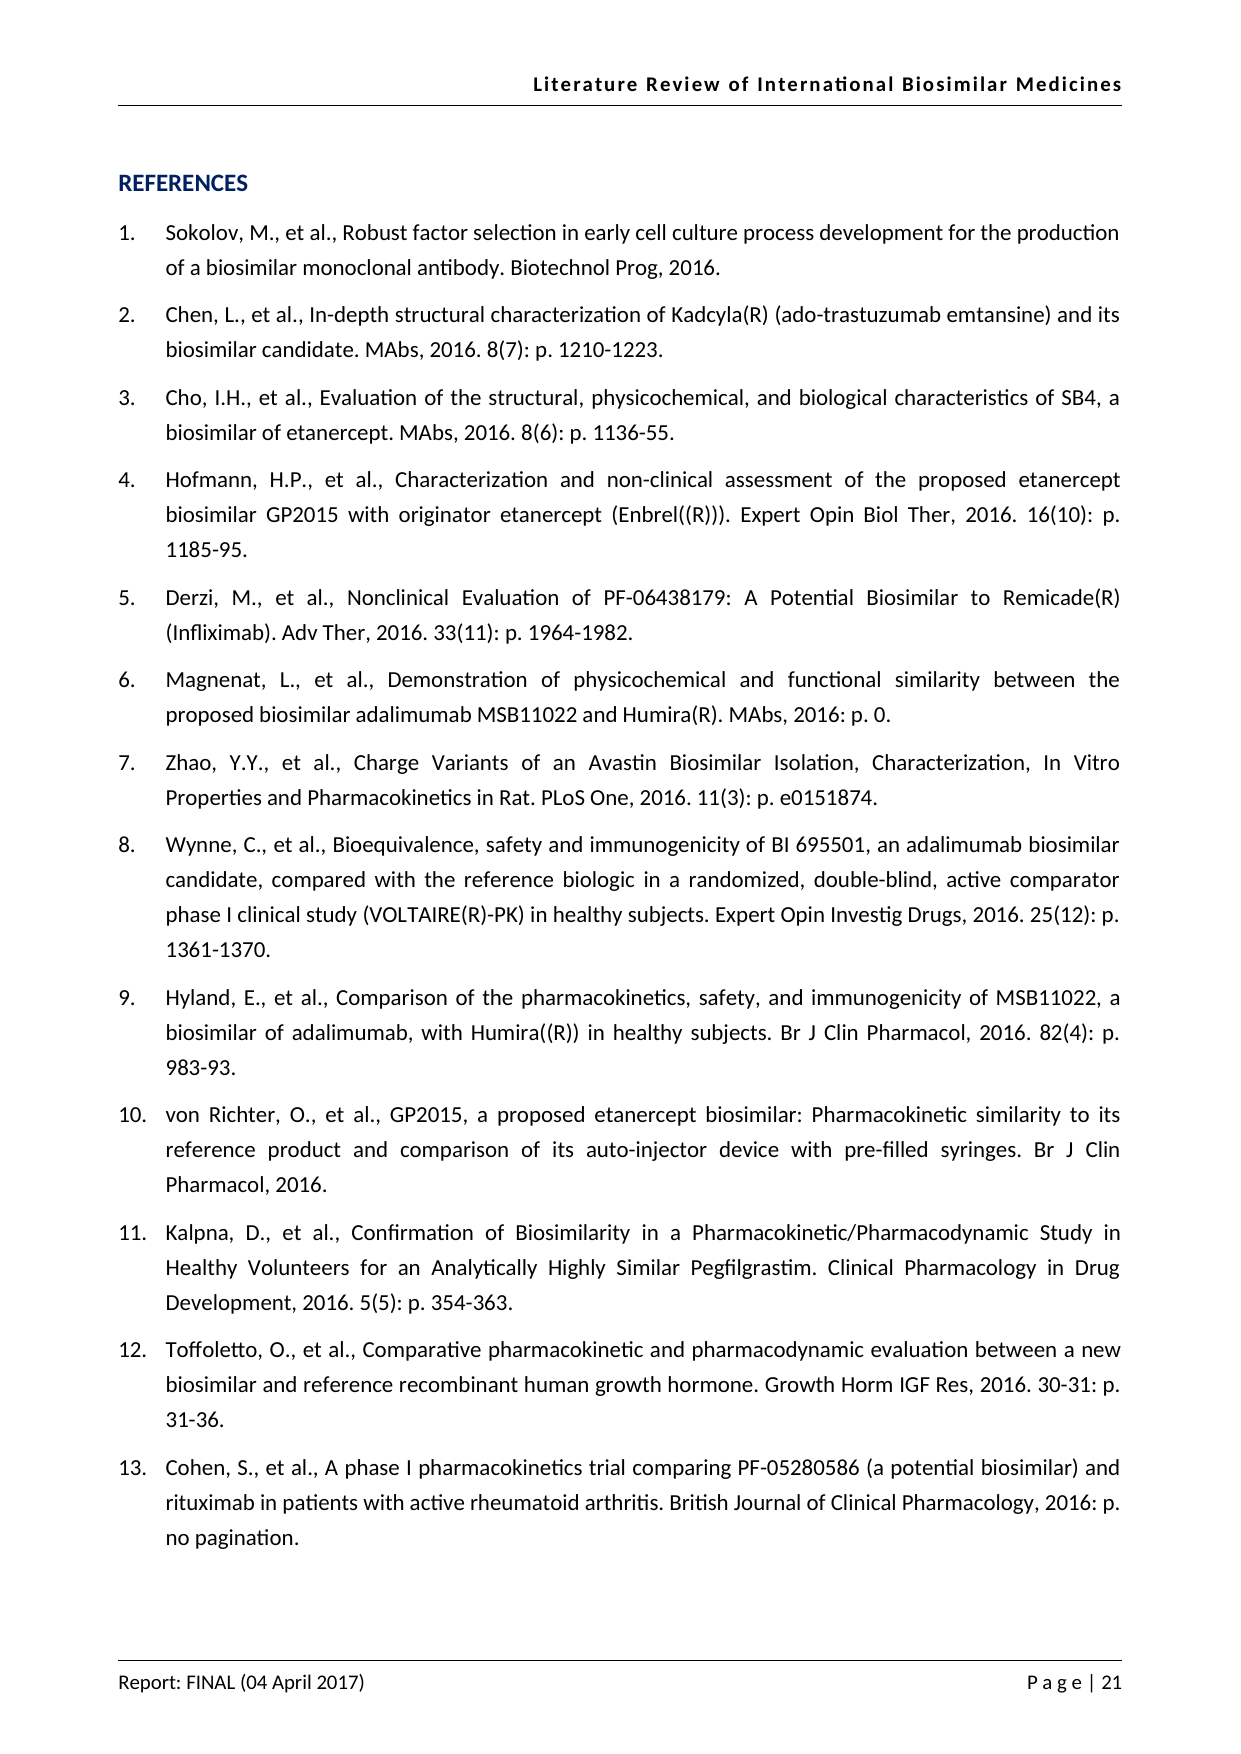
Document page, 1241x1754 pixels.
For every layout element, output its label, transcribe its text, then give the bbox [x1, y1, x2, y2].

text 12. Toffoletto, O., et al., Comparative pharmacokinetic and pharmacodynamic evaluation between a new biosimilar and reference recombinant human growth hormone. Growth Horm IGF Res, 2016. 30-31: p. 31-36. [118, 1336, 1122, 1433]
text 3. Cho, I.H., et al., Evaluation of the structural, physicochemical, and biological characteristics of SB4, a biosimilar of etanercept. MAbs, 2016. 8(6): p. 1136-55. [118, 383, 1122, 446]
subtitle REFERENCES [118, 167, 1122, 198]
text 11. Kalpna, D., et al., Confirmation of Biosimilarity in a Pharmacokinetic/Pharmacodynamic Study in Healthy Volunteers for an Analytically Highly Similar Pegfilgrastim. Clinical Pharmacology in Drug Development, 2016. 5(5): p. 354-363. [118, 1218, 1122, 1316]
text 4. Hofmann, H.P., et al., Characterization and non-clinical assessment of the proposed etanercept biosimilar GP2015 with originator etanercept (Enbrel((R))). Expert Opin Biol Ther, 2016. 16(10): p. 1185-95. [118, 466, 1122, 563]
text 9. Hyland, E., et al., Comparison of the pharmacokinetics, safety, and immunogenicity of MSB11022, a biosimilar of adalimumab, with Humira((R)) in healthy subjects. Br J Clin Pharmacol, 2016. 82(4): p. 983-93. [118, 983, 1122, 1081]
text 7. Zhao, Y.Y., et al., Charge Variants of an Avastin Biosimilar Isolation, Characterization, In Vitro Properties and Pharmacokinetics in Rat. PLoS One, 2016. 11(3): p. e0151874. [118, 748, 1122, 811]
text 10. von Richter, O., et al., GP2015, a proposed etanercept biosimilar: Pharmacokinetic similarity to its reference product and comparison of its auto-injector device with pre-filled syringes. Br J Clin Pharmacol, 2016. [118, 1101, 1122, 1198]
text 1. Sokolov, M., et al., Robust factor selection in early cell culture process development for the production of a biosimilar monoclonal antibody. Biotechnol Prog, 2016. [118, 218, 1122, 281]
text 5. Derzi, M., et al., Nonclinical Evaluation of PF-06438179: A Potential Biosimilar to Remicade(R) (Infliximab). Adv Ther, 2016. 33(11): p. 1964-1982. [118, 583, 1122, 646]
text 6. Magnenat, L., et al., Demonstration of physicochemical and functional similarity between the proposed biosimilar adalimumab MSB11022 and Humira(R). MAbs, 2016: p. 0. [118, 666, 1122, 728]
text 2. Chen, L., et al., In-depth structural characterization of Kadcyla(R) (ado-trastuzumab emtansine) and its biosimilar candidate. MAbs, 2016. 8(7): p. 1210-1223. [118, 301, 1122, 363]
text 13. Cohen, S., et al., A phase I pharmacokinetics trial comparing PF-05280586 (a potential biosimilar) and rituximab in patients with active rheumatoid arthritis. British Journal of Clinical Pharmacology, 2016: p. no pagination. [118, 1453, 1122, 1551]
text 8. Wynne, C., et al., Bioequivalence, safety and immunogenicity of BI 695501, an adalimumab biosimilar candidate, compared with the reference biologic in a randomized, double-blind, active comparator phase I clinical study (VOLTAIRE(R)-PK) in healthy subjects. Expert Opin Investig Drugs, 2016. 25(12): p. 1361-1370. [118, 831, 1122, 963]
